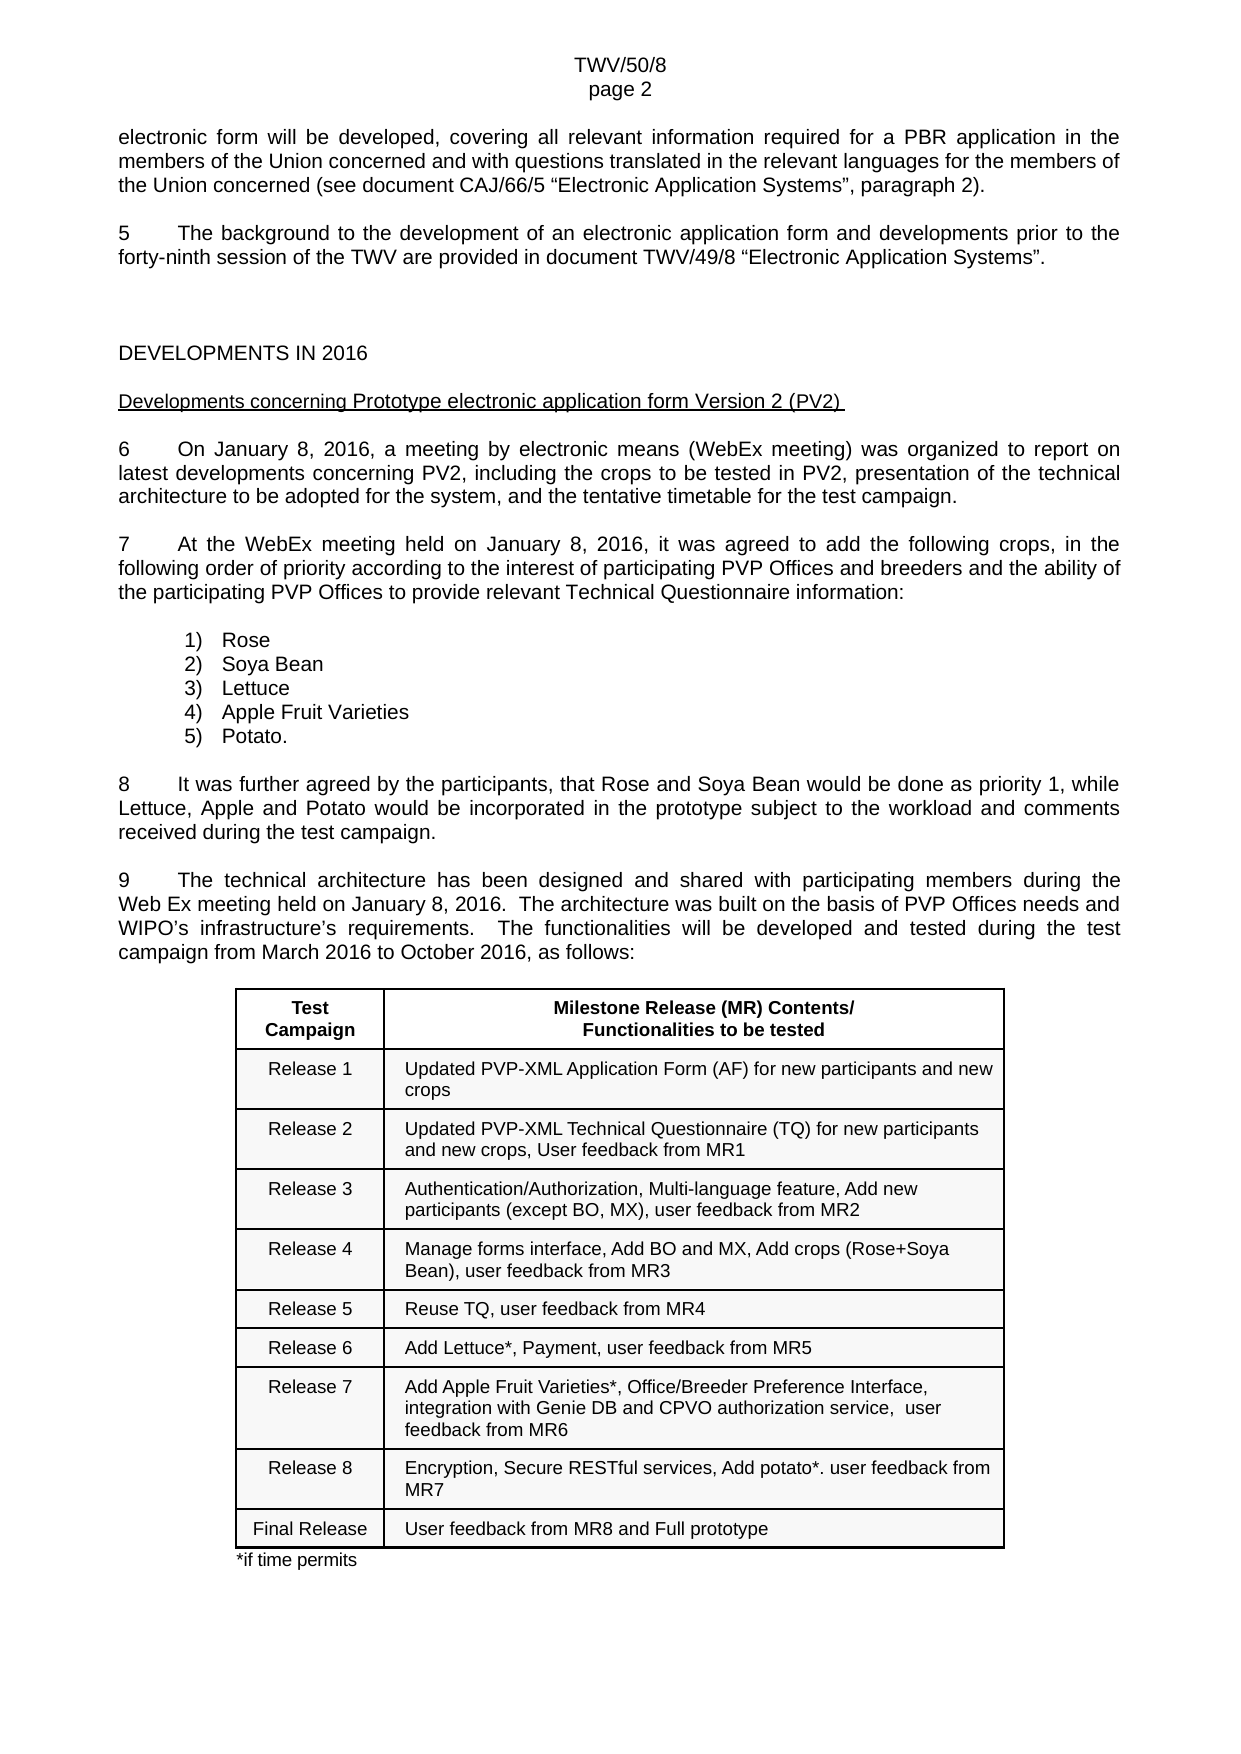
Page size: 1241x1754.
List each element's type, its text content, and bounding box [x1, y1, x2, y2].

table_cell Reuse TQ, user feedback from MR4 [385, 1291, 1003, 1327]
table_cell Encryption, Secure RESTful services, Add potato*. user feedback from MR7 [385, 1450, 1003, 1508]
subtitle Developments concerning Prototype electronic application form Version 2 (PV2) [118, 388, 1122, 412]
table_cell Updated PVP-XML Application Form (AF) for new participants and new crops [385, 1050, 1003, 1108]
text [118, 125, 1122, 197]
table_header Test Campaign [237, 990, 383, 1048]
table_cell Release 1 [237, 1050, 383, 1108]
list Potato. [184, 724, 1122, 748]
list Apple Fruit Varieties [184, 700, 1122, 724]
text The background to the development of an electronic application form and developments prior to the forty-ninth session of the TWV are provided in document TWV/49/8 “Electronic Application Systems”. [118, 221, 1122, 269]
text The technical architecture has been designed and shared with participating members during the Web Ex meeting held on January 8, 2016. The architecture was built on the basis of PVP Offices needs and WIPO’s infrastructure’s requirements. The functionalities will be developed and tested during the test campaign from March 2016 to October 2016, as follows: [118, 868, 1122, 963]
table_cell Manage forms interface, Add BO and MX, Add crops (Rose+Soya Bean), user feedback from MR3 [385, 1230, 1003, 1288]
text *if time permits [177, 1548, 1122, 1570]
table_cell Release 6 [237, 1329, 383, 1366]
table_cell Add Apple Fruit Varieties*, Office/Breeder Preference Interface, integration with Genie DB and CPVO authorization service, user feedback from MR6 [385, 1368, 1003, 1448]
table_cell Release 7 [237, 1368, 383, 1448]
table_cell Release 4 [237, 1230, 383, 1288]
list Rose [184, 628, 1122, 652]
table_cell Authentication/Authorization, Multi-language feature, Add new participants (except BO, MX), user feedback from MR2 [385, 1170, 1003, 1228]
table_header Milestone Release (MR) Contents/ Functionalities to be tested [385, 990, 1003, 1048]
list Soya Bean [184, 652, 1122, 676]
table_cell User feedback from MR8 and Full prototype [385, 1510, 1003, 1546]
table_cell Release 3 [237, 1170, 383, 1228]
table_cell Release 2 [237, 1110, 383, 1168]
text It was further agreed by the participants, that Rose and Soya Bean would be done as priority 1, while Lettuce, Apple and Potato would be incorporated in the prototype subject to the workload and comments received during the test campaign. [118, 772, 1122, 844]
table_cell Release 8 [237, 1450, 383, 1508]
table_cell Final Release [237, 1510, 383, 1546]
subtitle Developments in 2016 [118, 341, 1122, 364]
table_cell Updated PVP-XML Technical Questionnaire (TQ) for new participants and new crops, User feedback from MR1 [385, 1110, 1003, 1168]
table_cell Add Lettuce*, Payment, user feedback from MR5 [385, 1329, 1003, 1366]
table_cell Release 5 [237, 1291, 383, 1327]
list Lettuce [184, 676, 1122, 700]
text At the WebEx meeting held on January 8, 2016, it was agreed to add the following crops, in the following order of priority according to the interest of participating PVP Offices and breeders and the ability of the participating PVP Offices to provide relevant Technical Questionnaire information: [118, 532, 1122, 604]
text On January 8, 2016, a meeting by electronic means (WebEx meeting) was organized to report on latest developments concerning PV2, including the crops to be tested in PV2, presentation of the technical architecture to be adopted for the system, and the tentative timetable for the test campaign. [118, 436, 1122, 508]
